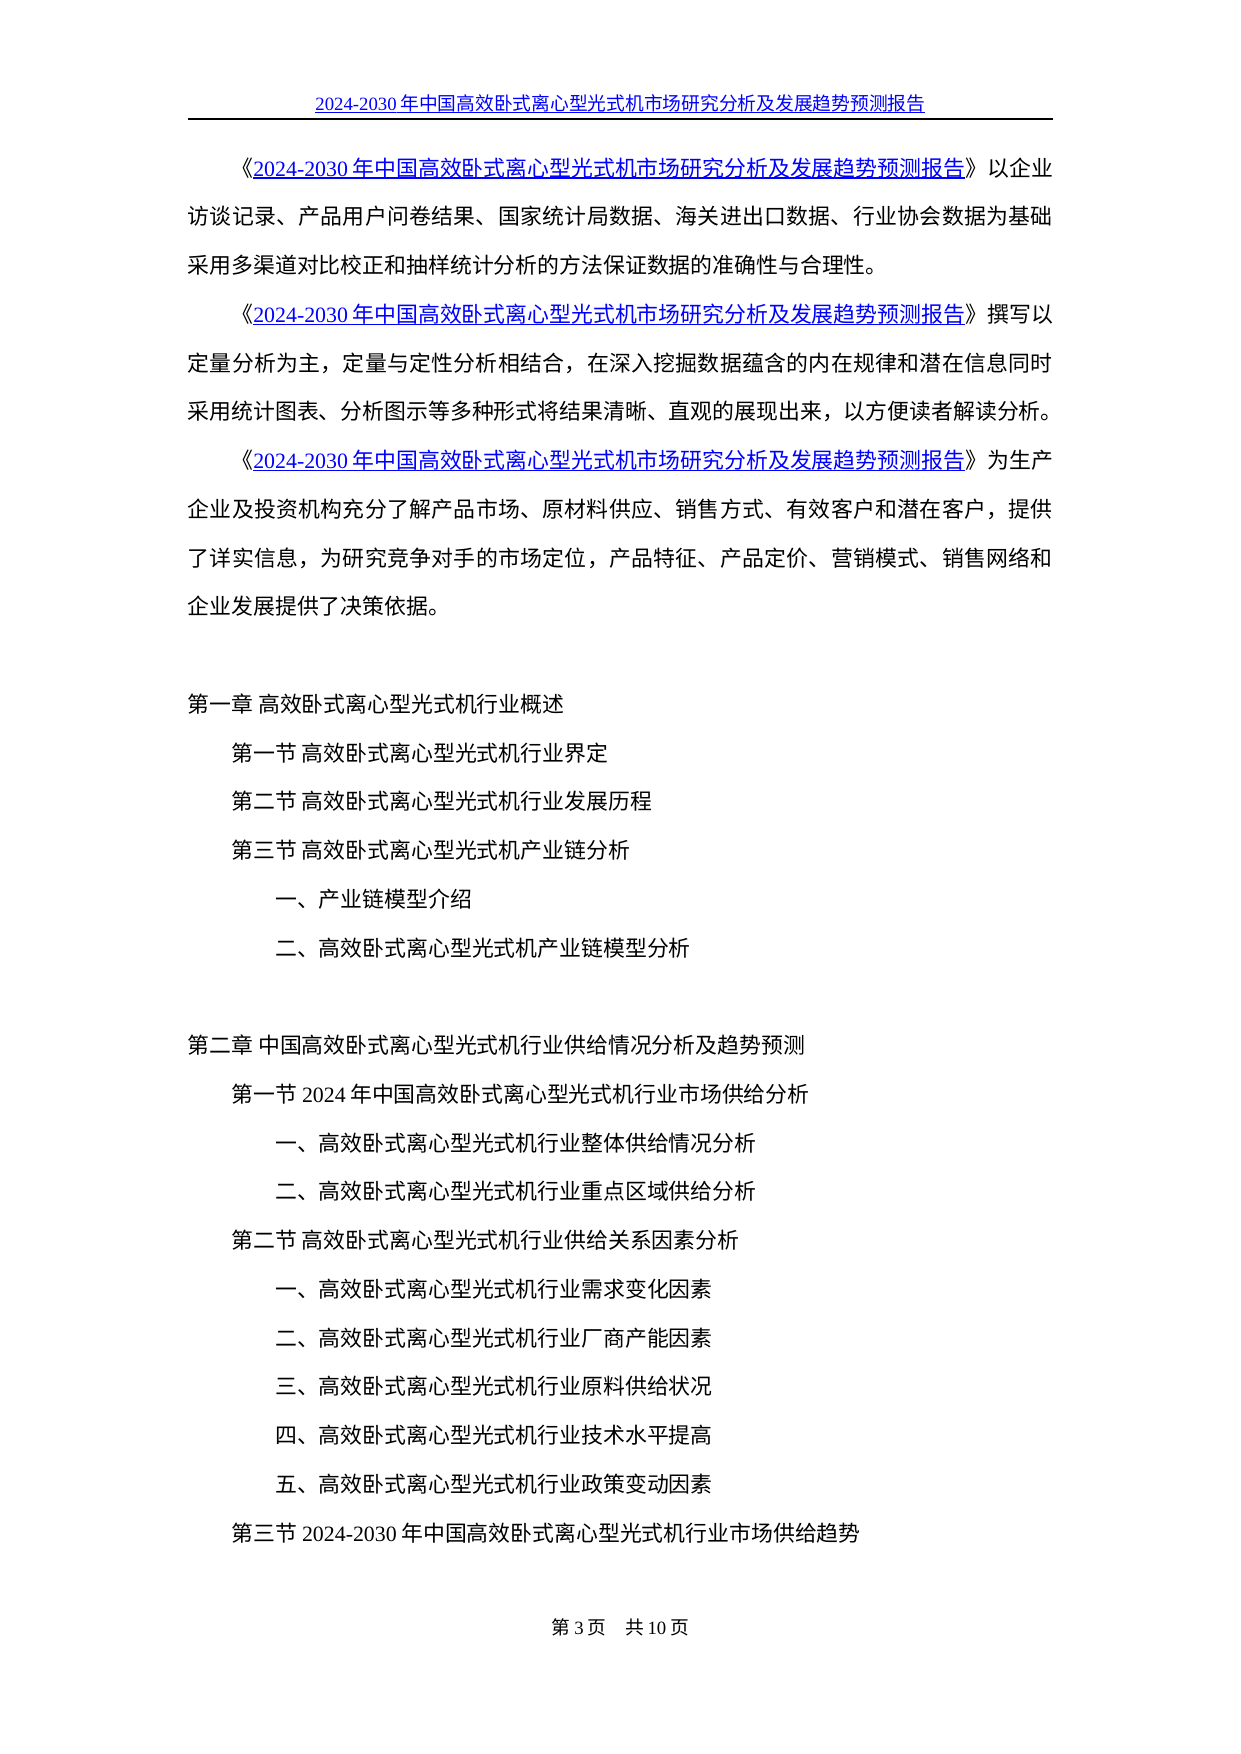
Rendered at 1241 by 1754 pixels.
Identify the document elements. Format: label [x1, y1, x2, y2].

text [187, 150, 1053, 1548]
